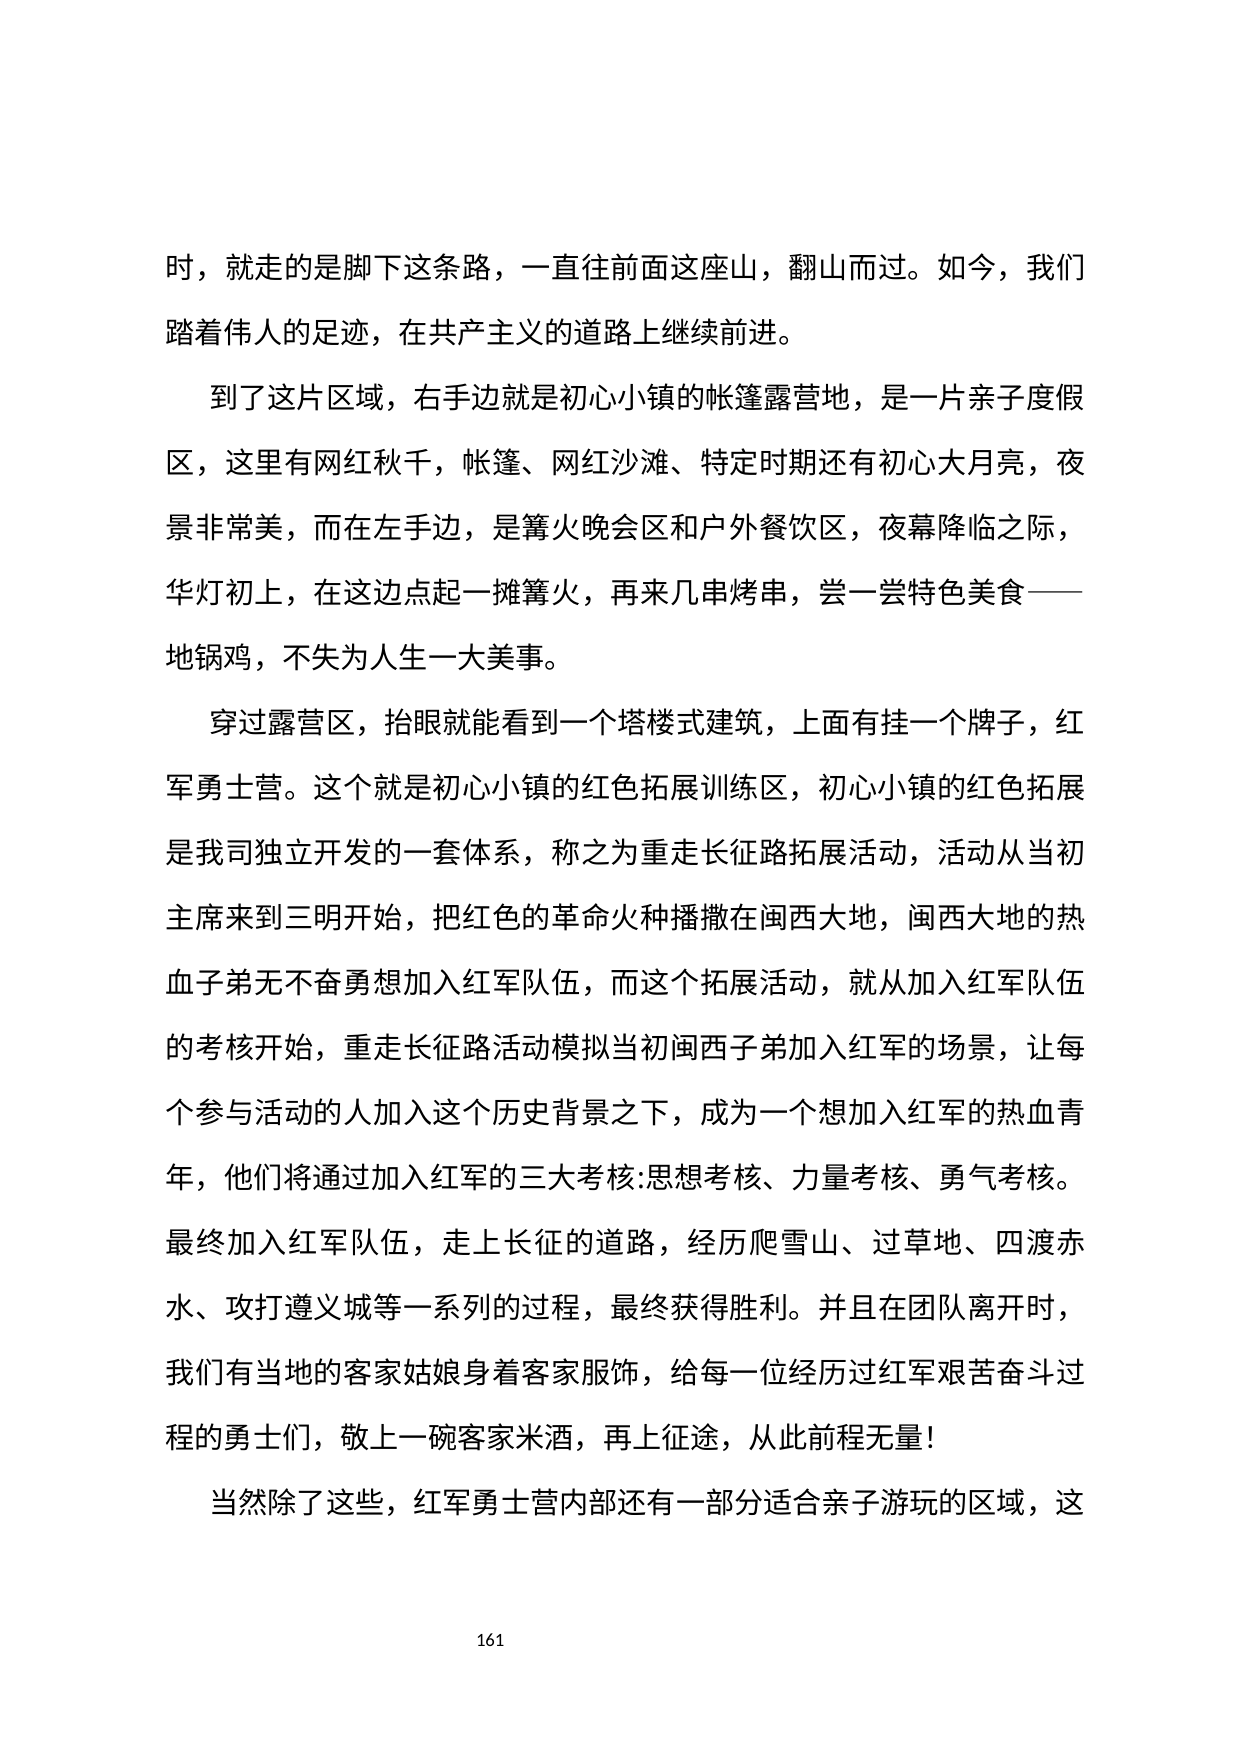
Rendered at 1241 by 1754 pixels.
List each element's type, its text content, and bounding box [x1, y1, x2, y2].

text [165, 233, 1087, 363]
text 穿过露营区，抬眼就能看到一个塔楼式建筑，上面有挂一个牌子，红军勇士营。这个就是初心小镇的红色拓展训练区，初心小镇的红色拓展是我司独立开发的一套体系，称之为重走长征路拓展活动，活动从当初主席来到三明开始，把红色的革命火种播撒在闽西大地，闽西大地的热血子弟无不奋勇想加入红军队伍，而这个拓展活动，就从加入红军队伍的考核开始，重走长征路活动模拟当初闽西子弟加入红军的场景，让每个参与活动的人加入这个历史背景之下，成为一个想加入红军的热血青年，他们将通过加入红军的三大考核:思想考核、力量考核、勇气考核。最终加入红军队伍，走上长征的道路，经历爬雪山、过草地、四渡赤水、攻打遵义城等一系列的过程，最终获得胜利。并且在团队离开时，我们有当地的客家姑娘身着客家服饰，给每一位经历过红军艰苦奋斗过程的勇士们，敬上一碗客家米酒，再上征途，从此前程无量！ [165, 688, 1087, 1468]
text 到了这片区域，右手边就是初心小镇的帐篷露营地，是一片亲子度假区，这里有网红秋千，帐篷、网红沙滩、特定时期还有初心大月亮，夜景非常美，而在左手边，是篝火晚会区和户外餐饮区，夜幕降临之际，华灯初上，在这边点起一摊篝火，再来几串烤串，尝一尝特色美食——地锅鸡，不失为人生一大美事。 [165, 363, 1087, 688]
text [165, 1468, 1087, 1533]
